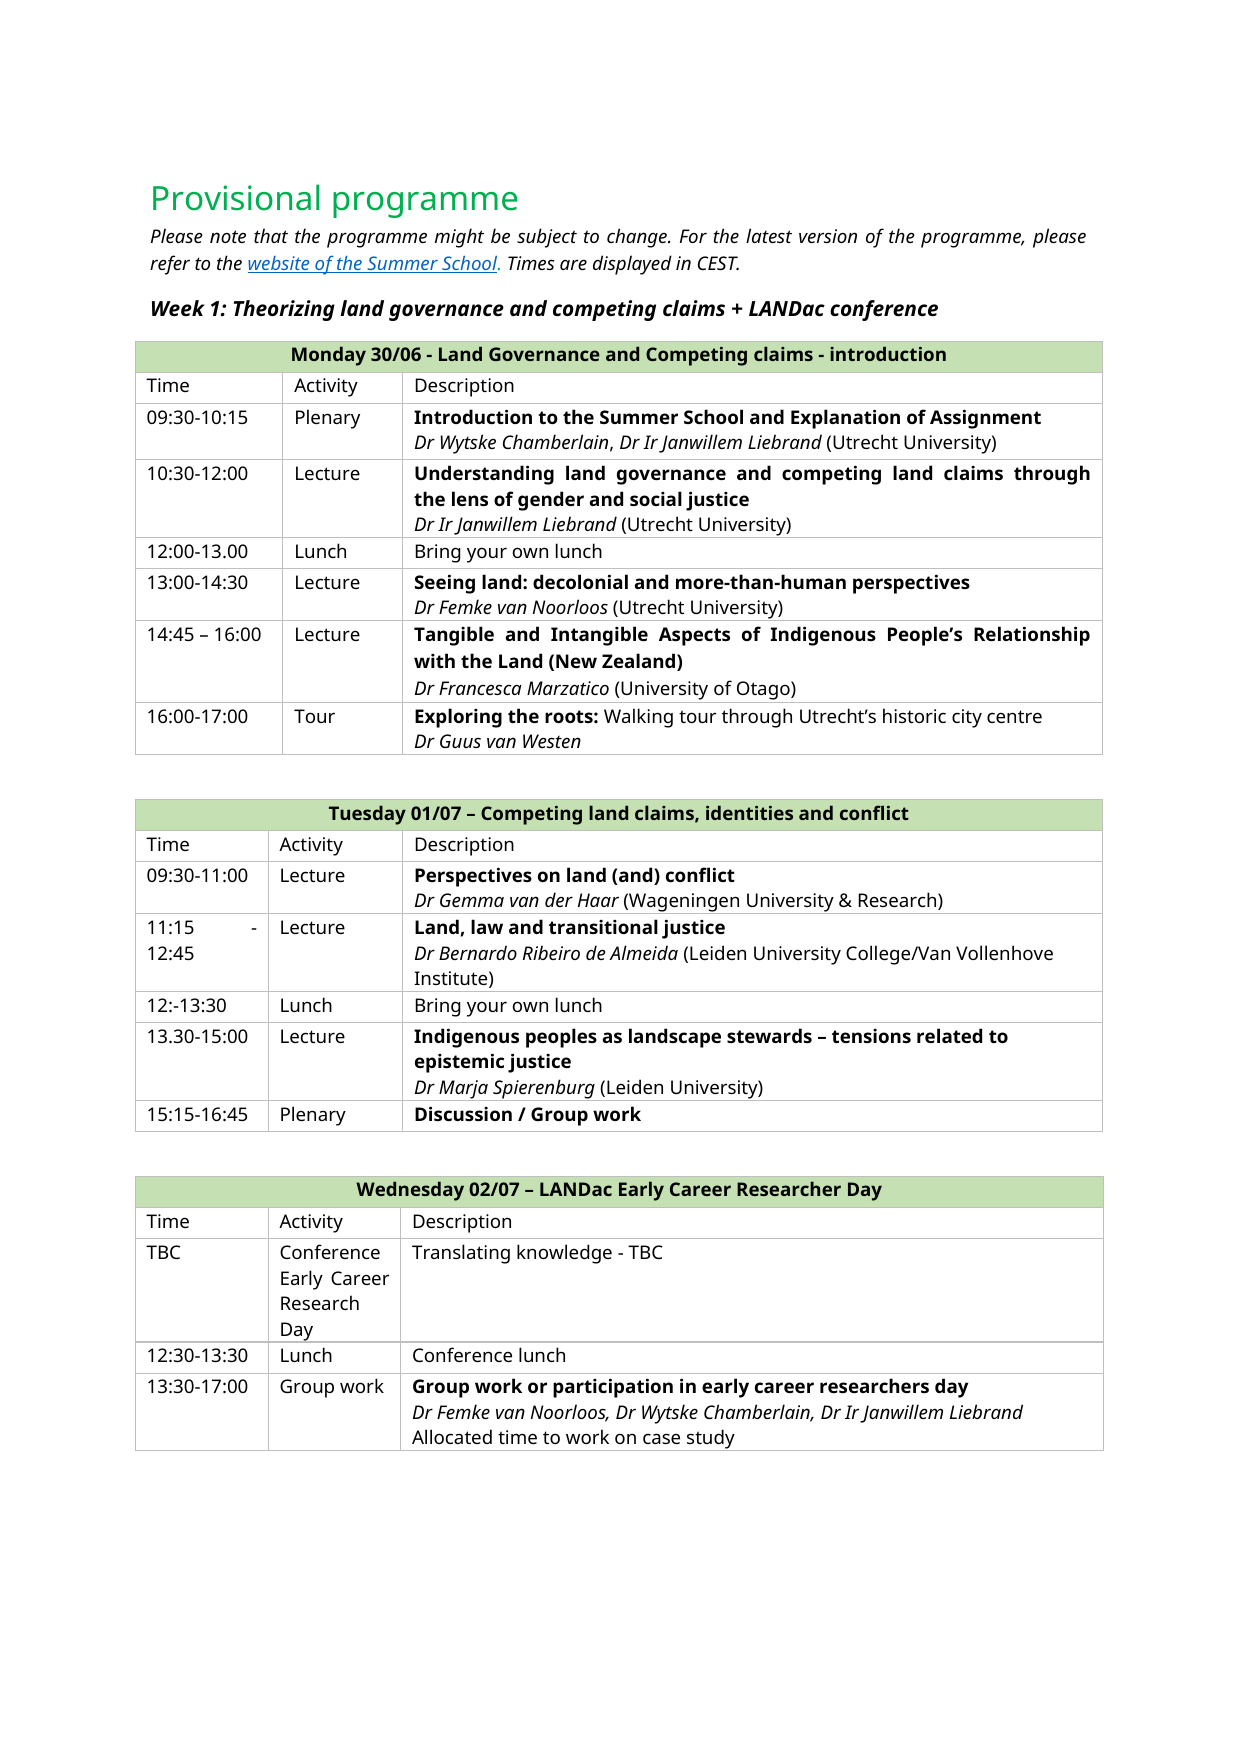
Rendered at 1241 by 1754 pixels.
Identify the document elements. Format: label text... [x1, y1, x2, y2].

table_cell Lecture [283, 460, 402, 537]
table_cell Description [401, 1208, 1103, 1238]
table_cell Lecture [269, 1023, 402, 1100]
table_cell Introduction to the Summer School and Explanation of Assignment Dr Wytske Chamberlain, Dr Ir Janwillem Liebrand (Utrecht University) [403, 404, 1102, 459]
table_cell Time [136, 1208, 268, 1238]
table_cell Land, law and transitional justice Dr Bernardo Ribeiro de Almeida (Leiden University College/Van Vollenhove Institute) [403, 914, 1102, 991]
table_cell 16:00-17:00 [136, 703, 282, 754]
table_cell Lunch [283, 538, 402, 568]
table_cell Plenary [269, 1101, 402, 1131]
text Week 1: Theorizing land governance and competing claims + LANDac conference [150, 294, 1090, 322]
table_cell 13.30-15:00 [136, 1023, 268, 1100]
table_cell Lunch [269, 1343, 400, 1373]
table_cell 13:00-14:30 [136, 569, 282, 620]
table_cell Description [403, 373, 1102, 403]
table_cell Perspectives on land (and) conflict Dr Gemma van der Haar (Wageningen University & Research) [403, 862, 1102, 913]
table_cell Conference lunch [401, 1343, 1103, 1373]
table_cell Understanding land governance and competing land claims through the lens of gender and social justice Dr Ir Janwillem Liebrand (Utrecht University) [403, 460, 1102, 537]
table_cell 11:15 - 12:45 [136, 914, 268, 991]
table_cell 12:-13:30 [136, 992, 268, 1022]
table_cell 13:30-17:00 [136, 1374, 268, 1450]
table_cell TBC [136, 1239, 268, 1341]
text Please note that the programme might be subject to change. For the latest version of the programme, please refer to the website of the Summer School. Times are displayed in CEST. [150, 223, 1090, 276]
table_cell 12:00-13.00 [136, 538, 282, 568]
table_cell Tangible and Intangible Aspects of Indigenous People’s Relationship with the Land (New Zealand) Dr Francesca Marzatico (University of Otago) [403, 621, 1102, 702]
table_cell Group work or participation in early career researchers day Dr Femke van Noorloos, Dr Wytske Chamberlain, Dr Ir Janwillem Liebrand Allocated time to work on case study [401, 1374, 1103, 1450]
table_cell Group work [269, 1374, 400, 1450]
table_cell Tour [283, 703, 402, 754]
table_cell Lecture [283, 621, 402, 702]
table_cell Bring your own lunch [403, 538, 1102, 568]
table_cell Activity [269, 1208, 400, 1238]
table_header Wednesday 02/07 – LANDac Early Career Researcher Day [136, 1177, 1103, 1207]
table_cell 12:30-13:30 [136, 1343, 268, 1373]
table_cell Description [403, 831, 1102, 861]
table_cell Time [136, 831, 268, 861]
table_cell Indigenous peoples as landscape stewards – tensions related to epistemic justice Dr Marja Spierenburg (Leiden University) [403, 1023, 1102, 1100]
table_cell Plenary [283, 404, 402, 459]
table_cell Bring your own lunch [403, 992, 1102, 1022]
table_cell Activity [283, 373, 402, 403]
table_cell 10:30-12:00 [136, 460, 282, 537]
table_cell 14:45 – 16:00 [136, 621, 282, 702]
table_cell 15:15-16:45 [136, 1101, 268, 1131]
table_cell 09:30-10:15 [136, 404, 282, 459]
table_cell Lecture [269, 914, 402, 991]
table_cell Time [136, 373, 282, 403]
table_header Tuesday 01/07 – Competing land claims, identities and conflict [136, 800, 1102, 830]
table_cell Lecture [269, 862, 402, 913]
table_cell Conference Early Career Research Day [269, 1239, 400, 1341]
table_cell Discussion / Group work [403, 1101, 1102, 1131]
table_cell Exploring the roots: Walking tour through Utrecht’s historic city centre Dr Guus van Westen [403, 703, 1102, 754]
table_cell Lecture [283, 569, 402, 620]
table_cell Lunch [269, 992, 402, 1022]
table_cell Activity [269, 831, 402, 861]
table_cell Seeing land: decolonial and more-than-human perspectives Dr Femke van Noorloos (Utrecht University) [403, 569, 1102, 620]
table_cell Translating knowledge - TBC [401, 1239, 1103, 1341]
subtitle Provisional programme [150, 175, 1090, 220]
table_cell 09:30-11:00 [136, 862, 268, 913]
table_header Monday 30/06 - Land Governance and Competing claims - introduction [136, 342, 1102, 372]
